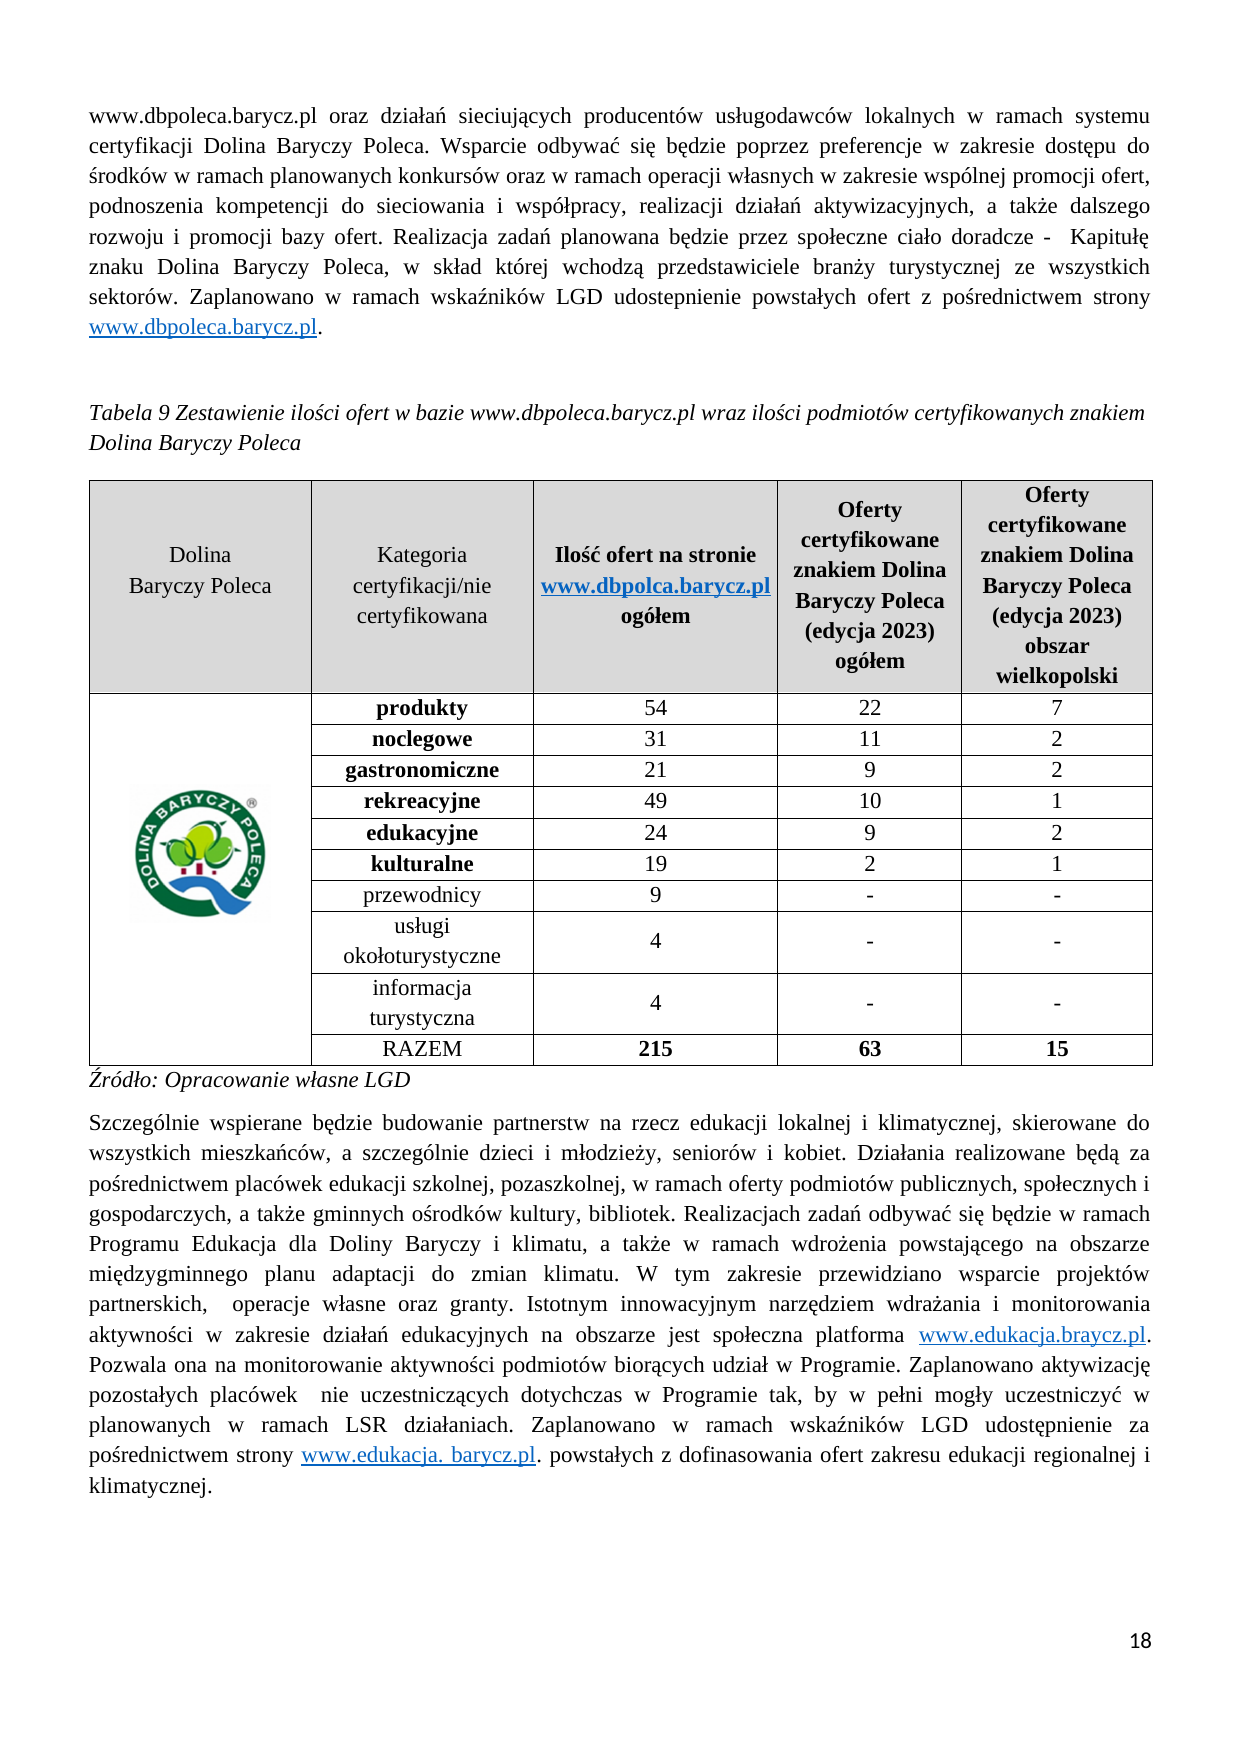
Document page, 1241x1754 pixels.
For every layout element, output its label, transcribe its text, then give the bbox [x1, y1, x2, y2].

table_header Oferty certyfikowane znakiem Dolina Baryczy Poleca (edycja 2023) ogółem [778, 481, 961, 692]
table_cell RAZEM [312, 1035, 533, 1065]
table_cell 1 [962, 850, 1152, 880]
table_cell 215 [534, 1035, 777, 1065]
table_cell 2 [962, 725, 1152, 755]
table_cell noclegowe [312, 725, 533, 755]
table_cell 11 [778, 725, 961, 755]
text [89, 102, 1152, 340]
table_header Oferty certyfikowane znakiem Dolina Baryczy Poleca (edycja 2023) obszar wielkopolski [962, 481, 1152, 692]
table_cell 9 [778, 756, 961, 786]
table_cell [90, 694, 311, 1065]
table_header Kategoria certyfikacji/nie certyfikowana [312, 481, 533, 692]
table_cell 15 [962, 1035, 1152, 1065]
table_cell edukacyjne [312, 819, 533, 849]
table_cell 21 [534, 756, 777, 786]
table_cell - [962, 912, 1152, 973]
text Szczególnie wspierane będzie budowanie partnerstw na rzecz edukacji lokalnej i klimatycznej, skierowane do wszystkich mieszkańców, a szczególnie dzieci i młodzieży, seniorów i kobiet. Działania realizowane będą za pośrednictwem placówek edukacji szkolnej, pozaszkolnej, w ramach oferty podmiotów publicznych, społecznych i gospodarczych, a także gminnych ośrodków kultury, bibliotek. Realizacjach zadań odbywać się będzie w ramach Programu Edukacja dla Doliny Baryczy i klimatu, a także w ramach wdrożenia powstającego na obszarze międzygminnego planu adaptacji do zmian klimatu. W tym zakresie przewidziano wsparcie projektów partnerskich, operacje własne oraz granty. Istotnym innowacyjnym narzędziem wdrażania i monitorowania aktywności w zakresie działań edukacyjnych na obszarze jest społeczna platforma www.edukacja.braycz.pl. Pozwala ona na monitorowanie aktywności podmiotów biorących udział w Programie. Zaplanowano aktywizację pozostałych placówek nie uczestniczących dotychczas w Programie tak, by w pełni mogły uczestniczyć w planowanych w ramach LSR działaniach. Zaplanowano w ramach wskaźników LGD udostępnienie za pośrednictwem strony www.edukacja. barycz.pl. powstałych z dofinasowania ofert zakresu edukacji regionalnej i klimatycznej. [89, 1109, 1152, 1498]
table_cell 1 [962, 787, 1152, 817]
table_cell 9 [534, 881, 777, 911]
table_cell rekreacyjne [312, 787, 533, 817]
table_cell - [778, 974, 961, 1034]
table_cell 9 [778, 819, 961, 849]
picture [129, 784, 271, 923]
table_cell produkty [312, 694, 533, 724]
table_cell 2 [778, 850, 961, 880]
table_cell 2 [962, 756, 1152, 786]
table_header Ilość ofert na stronie www.dbpolca.barycz.pl ogółem [534, 481, 777, 692]
text Źródło: Opracowanie własne LGD [89, 1066, 1152, 1093]
table_cell - [778, 912, 961, 973]
table_cell - [778, 881, 961, 911]
table_cell 49 [534, 787, 777, 817]
table_cell 63 [778, 1035, 961, 1065]
table_cell 7 [962, 694, 1152, 724]
table_cell 4 [534, 974, 777, 1034]
table_cell 10 [778, 787, 961, 817]
table_header Dolina Baryczy Poleca [90, 481, 311, 692]
table_cell informacja turystyczna [312, 974, 533, 1034]
table_cell 2 [962, 819, 1152, 849]
table_cell 22 [778, 694, 961, 724]
table_cell przewodnicy [312, 881, 533, 911]
table_cell usługi okołoturystyczne [312, 912, 533, 973]
table_cell 24 [534, 819, 777, 849]
table_cell gastronomiczne [312, 756, 533, 786]
table_cell 4 [534, 912, 777, 973]
text Tabela 9 Zestawienie ilości ofert w bazie www.dbpoleca.barycz.pl wraz ilości podmiotów certyfikowanych znakiem Dolina Baryczy Poleca [89, 399, 1152, 455]
table_cell kulturalne [312, 850, 533, 880]
table_cell 54 [534, 694, 777, 724]
table_cell 19 [534, 850, 777, 880]
table_cell - [962, 881, 1152, 911]
table_cell 31 [534, 725, 777, 755]
table_cell - [962, 974, 1152, 1034]
